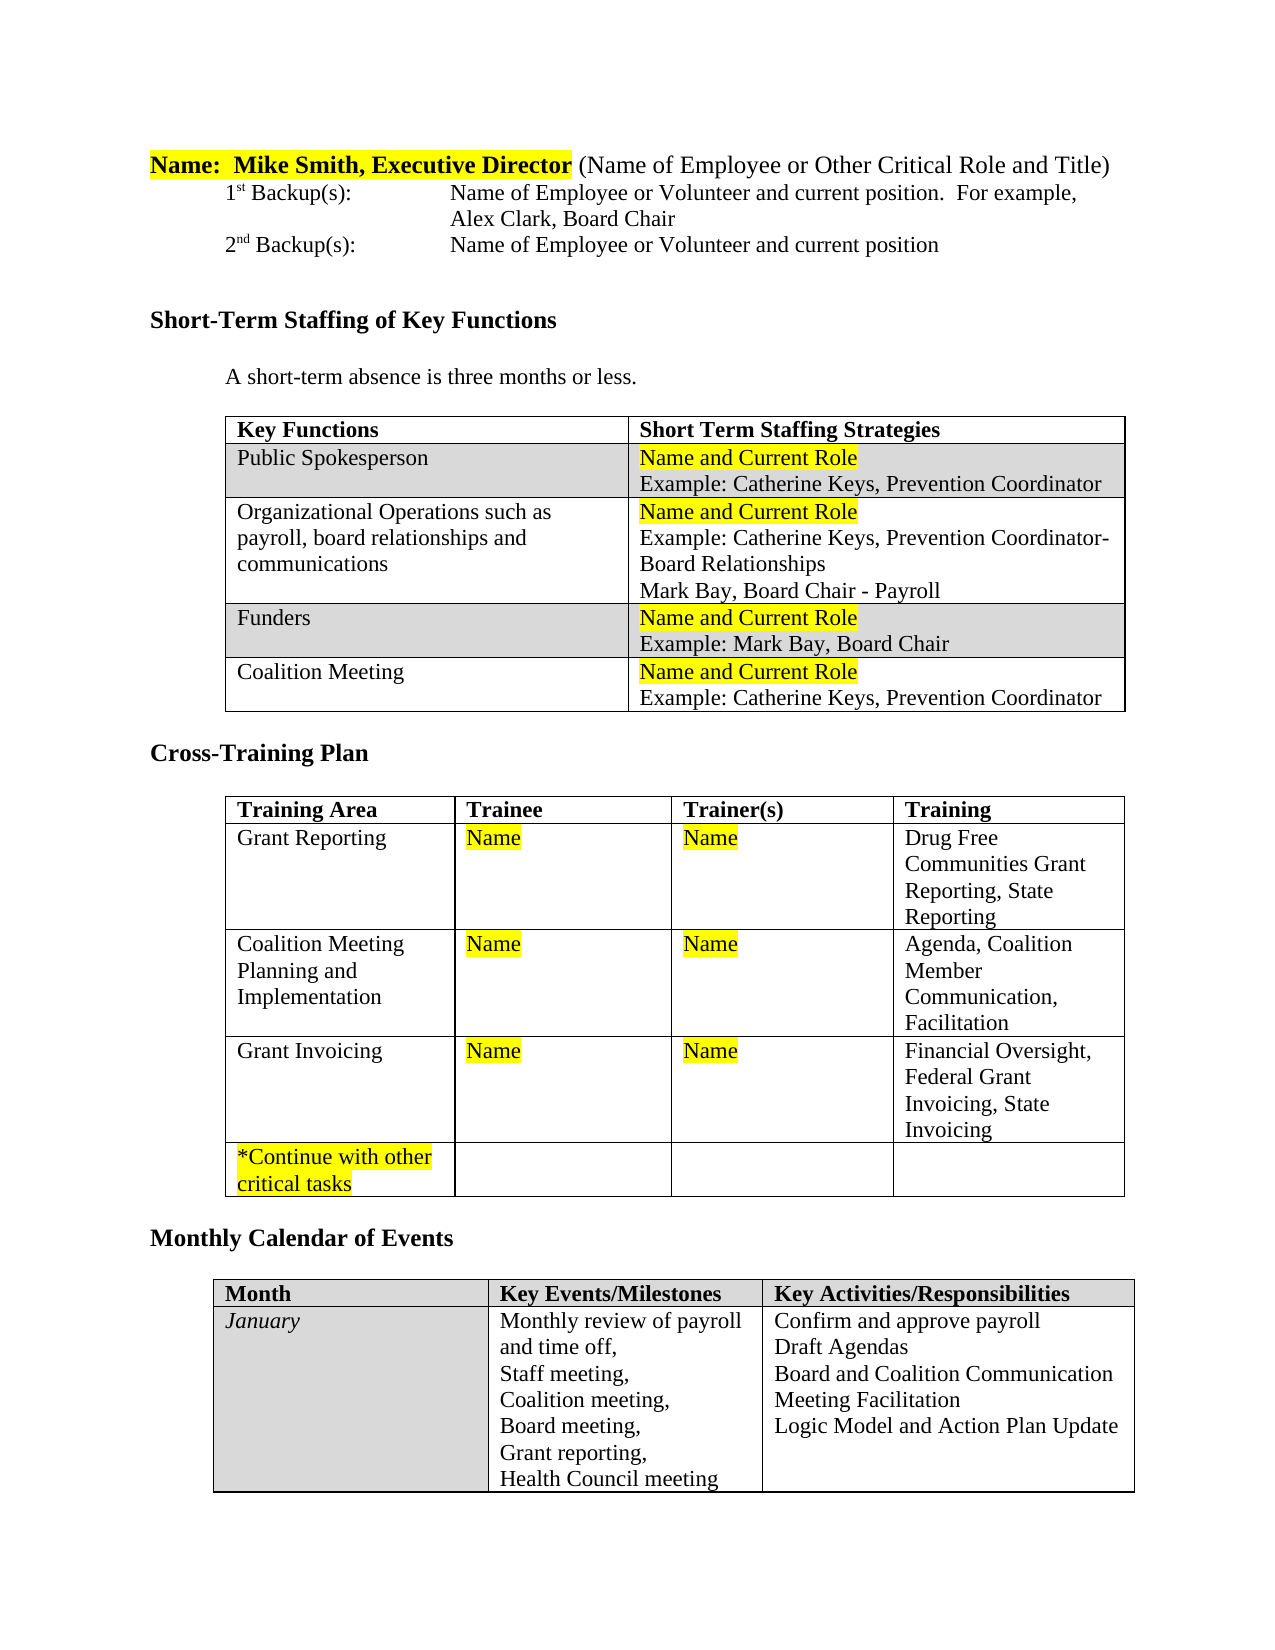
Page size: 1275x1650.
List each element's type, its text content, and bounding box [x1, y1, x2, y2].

table_header Key Activities/Responsibilities [763, 1280, 1134, 1306]
table_cell Name [456, 930, 671, 1036]
table_cell Confirm and approve payroll Draft Agendas Board and Coalition Communication Meeting Facilitation Logic Model and Action Plan Update [763, 1307, 1134, 1491]
table_header Training [894, 797, 1124, 823]
table_cell Funders [226, 604, 628, 657]
table_cell Agenda, Coalition Member Communication, Facilitation [894, 930, 1124, 1036]
table_cell [456, 1143, 671, 1196]
text 1st Backup(s): Name of Employee or Volunteer and current position. For example, Alex Clark, Board Chair [225, 179, 1125, 231]
text Short-Term Staffing of Key Functions [150, 305, 1125, 334]
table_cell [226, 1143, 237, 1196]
table_cell Coalition Meeting Planning and Implementation [226, 930, 454, 1036]
text Name: Mike Smith, Executive Director (Name of Employee or Other Critical Role and Title) [572, 150, 1125, 179]
table_cell Monthly review of payroll and time off, Staff meeting, Coalition meeting, Board meeting, Grant reporting, Health Council meeting [489, 1307, 762, 1491]
table_header Training Area [226, 797, 454, 823]
table_cell Organizational Operations such as payroll, board relationships and communications [226, 498, 628, 603]
table_cell Name [456, 824, 671, 929]
table_cell Name [672, 930, 893, 1036]
table_header Trainee [456, 797, 671, 823]
table_cell Name and Current Role Example: Catherine Keys, Prevention Coordinator [629, 658, 1124, 711]
table_header Short Term Staffing Strategies [629, 417, 1124, 443]
table_cell Drug Free Communities Grant Reporting, State Reporting [894, 824, 1124, 929]
text Cross-Training Plan [150, 738, 1125, 767]
table_cell [672, 1143, 893, 1196]
table_cell Financial Oversight, Federal Grant Invoicing, State Invoicing [894, 1037, 1124, 1142]
table_cell Name [672, 1037, 893, 1142]
table_cell *Continue with other critical tasks [352, 1143, 454, 1196]
table_cell Name and Current Role Example: Mark Bay, Board Chair [629, 604, 1124, 657]
table_cell Name and Current Role Example: Catherine Keys, Prevention Coordinator- Board Relationships Mark Bay, Board Chair - Payroll [629, 498, 1124, 603]
table_header Key Functions [226, 417, 628, 443]
table_header Trainer(s) [672, 797, 893, 823]
table_cell January [214, 1307, 488, 1491]
table_header Month [214, 1280, 488, 1306]
table_cell Grant Reporting [226, 824, 454, 929]
table_cell Public Spokesperson [226, 444, 628, 497]
table_cell Name and Current Role Example: Catherine Keys, Prevention Coordinator [629, 444, 1124, 497]
table_cell [894, 1143, 1124, 1196]
table_cell Grant Invoicing [226, 1037, 454, 1142]
table_cell Name [672, 824, 893, 929]
table_cell Name [456, 1037, 671, 1142]
text Monthly Calendar of Events [150, 1223, 1125, 1252]
text 2nd Backup(s): Name of Employee or Volunteer and current position [225, 231, 1125, 258]
table_header Key Events/Milestones [489, 1280, 762, 1306]
text A short-term absence is three months or less. [225, 363, 1125, 389]
table_cell Coalition Meeting [226, 658, 628, 711]
